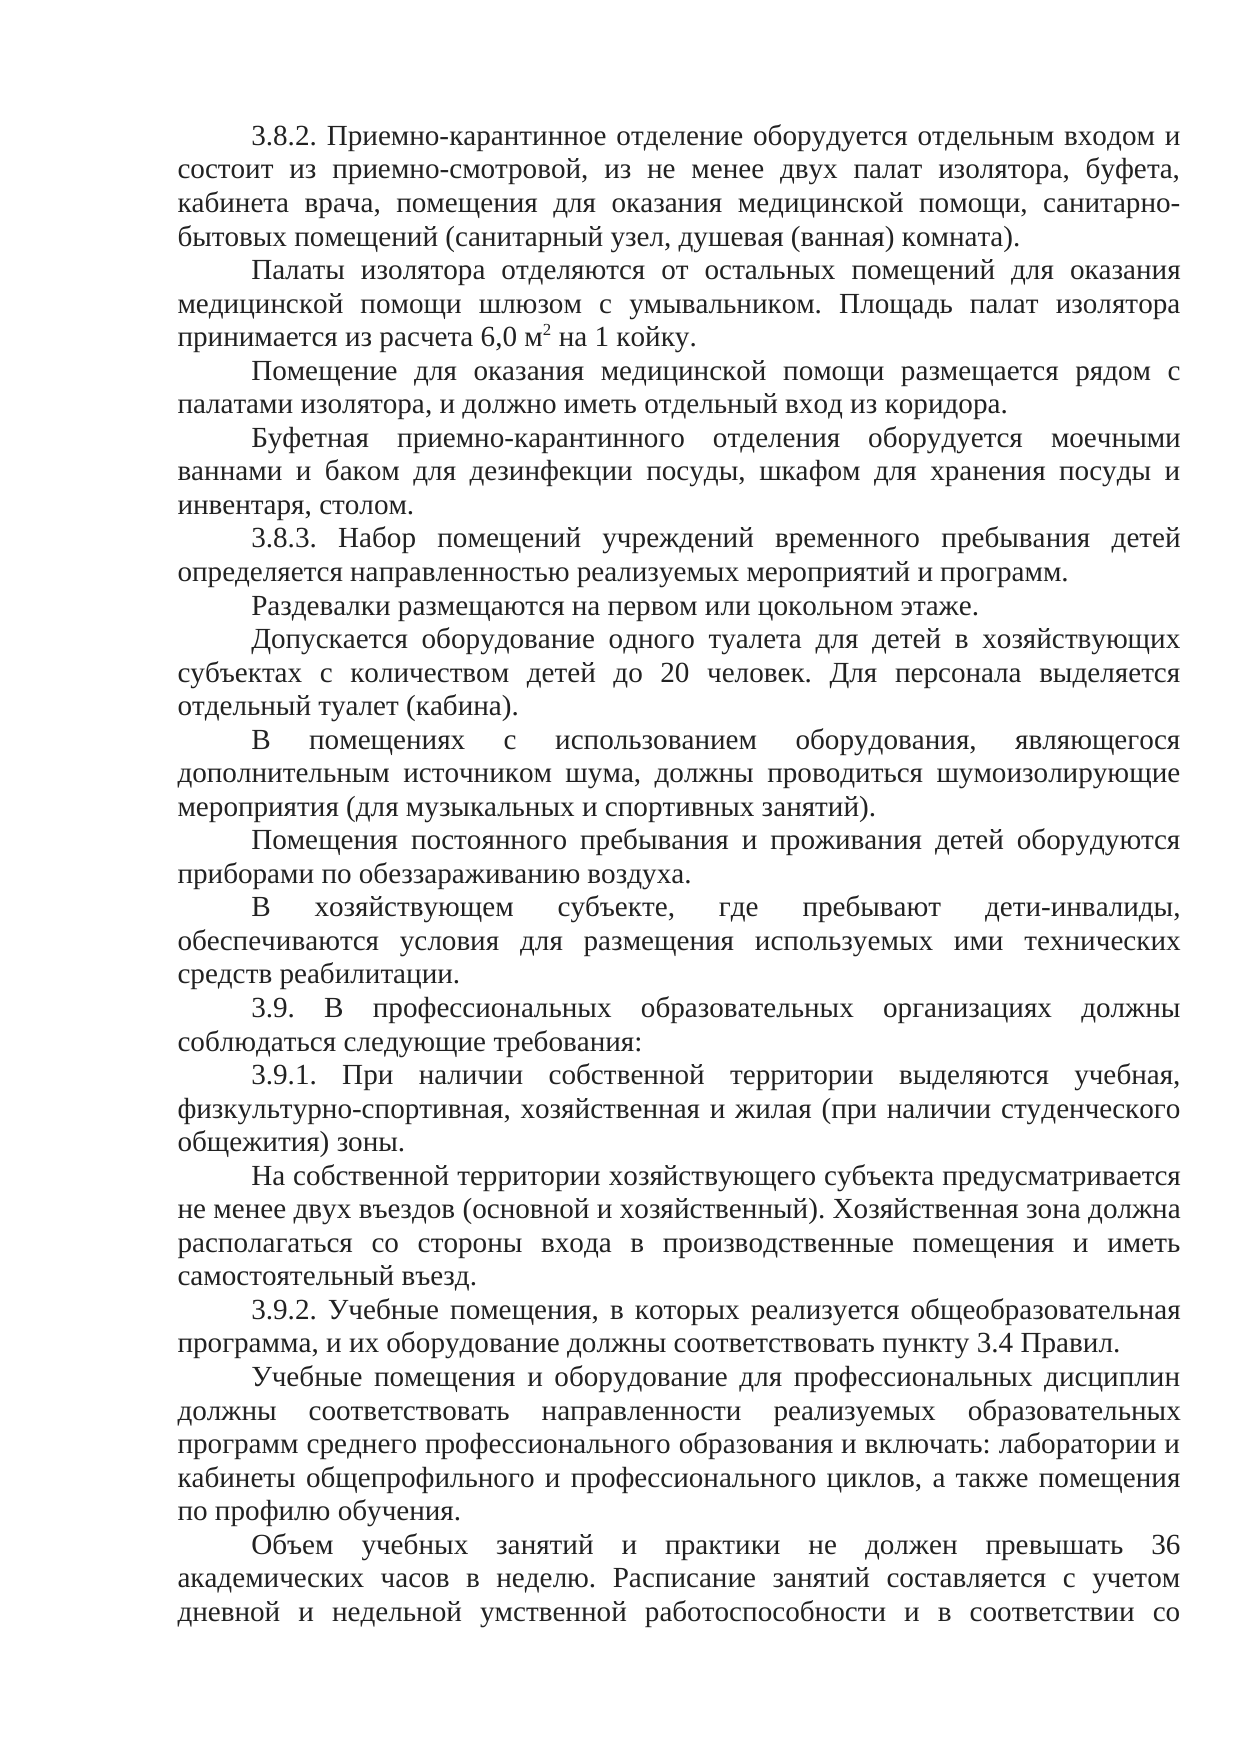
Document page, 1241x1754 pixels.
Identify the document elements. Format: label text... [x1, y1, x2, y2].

text Палаты изолятора отделяются от остальных помещений для оказания медицинской помощи шлюзом с умывальником. Площадь палат изолятора принимается из расчета 6,0 м2 на 1 койку. [177, 252, 1181, 353]
text Помещения постоянного пребывания и проживания детей оборудуются приборами по обеззараживанию воздуха. [177, 822, 1181, 889]
text Раздевалки размещаются на первом или цокольном этаже. [177, 588, 1181, 621]
text 3.8.3. Набор помещений учреждений временного пребывания детей определяется направленностью реализуемых мероприятий и программ. [177, 521, 1181, 588]
text 3.9. В профессиональных образовательных организациях должны соблюдаться следующие требования: [177, 990, 1181, 1057]
text Помещение для оказания медицинской помощи размещается рядом с палатами изолятора, и должно иметь отдельный вход из коридора. [177, 353, 1181, 420]
text В помещениях с использованием оборудования, являющегося дополнительным источником шума, должны проводиться шумоизолирующие мероприятия (для музыкальных и спортивных занятий). [177, 722, 1181, 822]
text 3.8.2. Приемно-карантинное отделение оборудуется отдельным входом и состоит из приемно-смотровой, из не менее двух палат изолятора, буфета, кабинета врача, помещения для оказания медицинской помощи, санитарно- бытовых помещений (санитарный узел, душевая (ванная) комната). [177, 118, 1181, 252]
text На собственной территории хозяйствующего субъекта предусматривается не менее двух въездов (основной и хозяйственный). Хозяйственная зона должна располагаться со стороны входа в производственные помещения и иметь самостоятельный въезд. [177, 1158, 1181, 1292]
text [177, 1527, 1181, 1627]
text Допускается оборудование одного туалета для детей в хозяйствующих субъектах с количеством детей до 20 человек. Для персонала выделяется отдельный туалет (кабина). [177, 621, 1181, 722]
text В хозяйствующем субъекте, где пребывают дети-инвалиды, обеспечиваются условия для размещения используемых ими технических средств реабилитации. [177, 889, 1181, 990]
text Учебные помещения и оборудование для профессиональных дисциплин должны соответствовать направленности реализуемых образовательных программ среднего профессионального образования и включать: лаборатории и кабинеты общепрофильного и профессионального циклов, а также помещения по профилю обучения. [177, 1359, 1181, 1527]
text Буфетная приемно-карантинного отделения оборудуется моечными ваннами и баком для дезинфекции посуды, шкафом для хранения посуды и инвентаря, столом. [177, 420, 1181, 521]
text 3.9.1. При наличии собственной территории выделяются учебная, физкультурно-спортивная, хозяйственная и жилая (при наличии студенческого общежития) зоны. [177, 1057, 1181, 1158]
text 3.9.2. Учебные помещения, в которых реализуется общеобразовательная программа, и их оборудование должны соответствовать пункту 3.4 Правил. [177, 1292, 1181, 1359]
